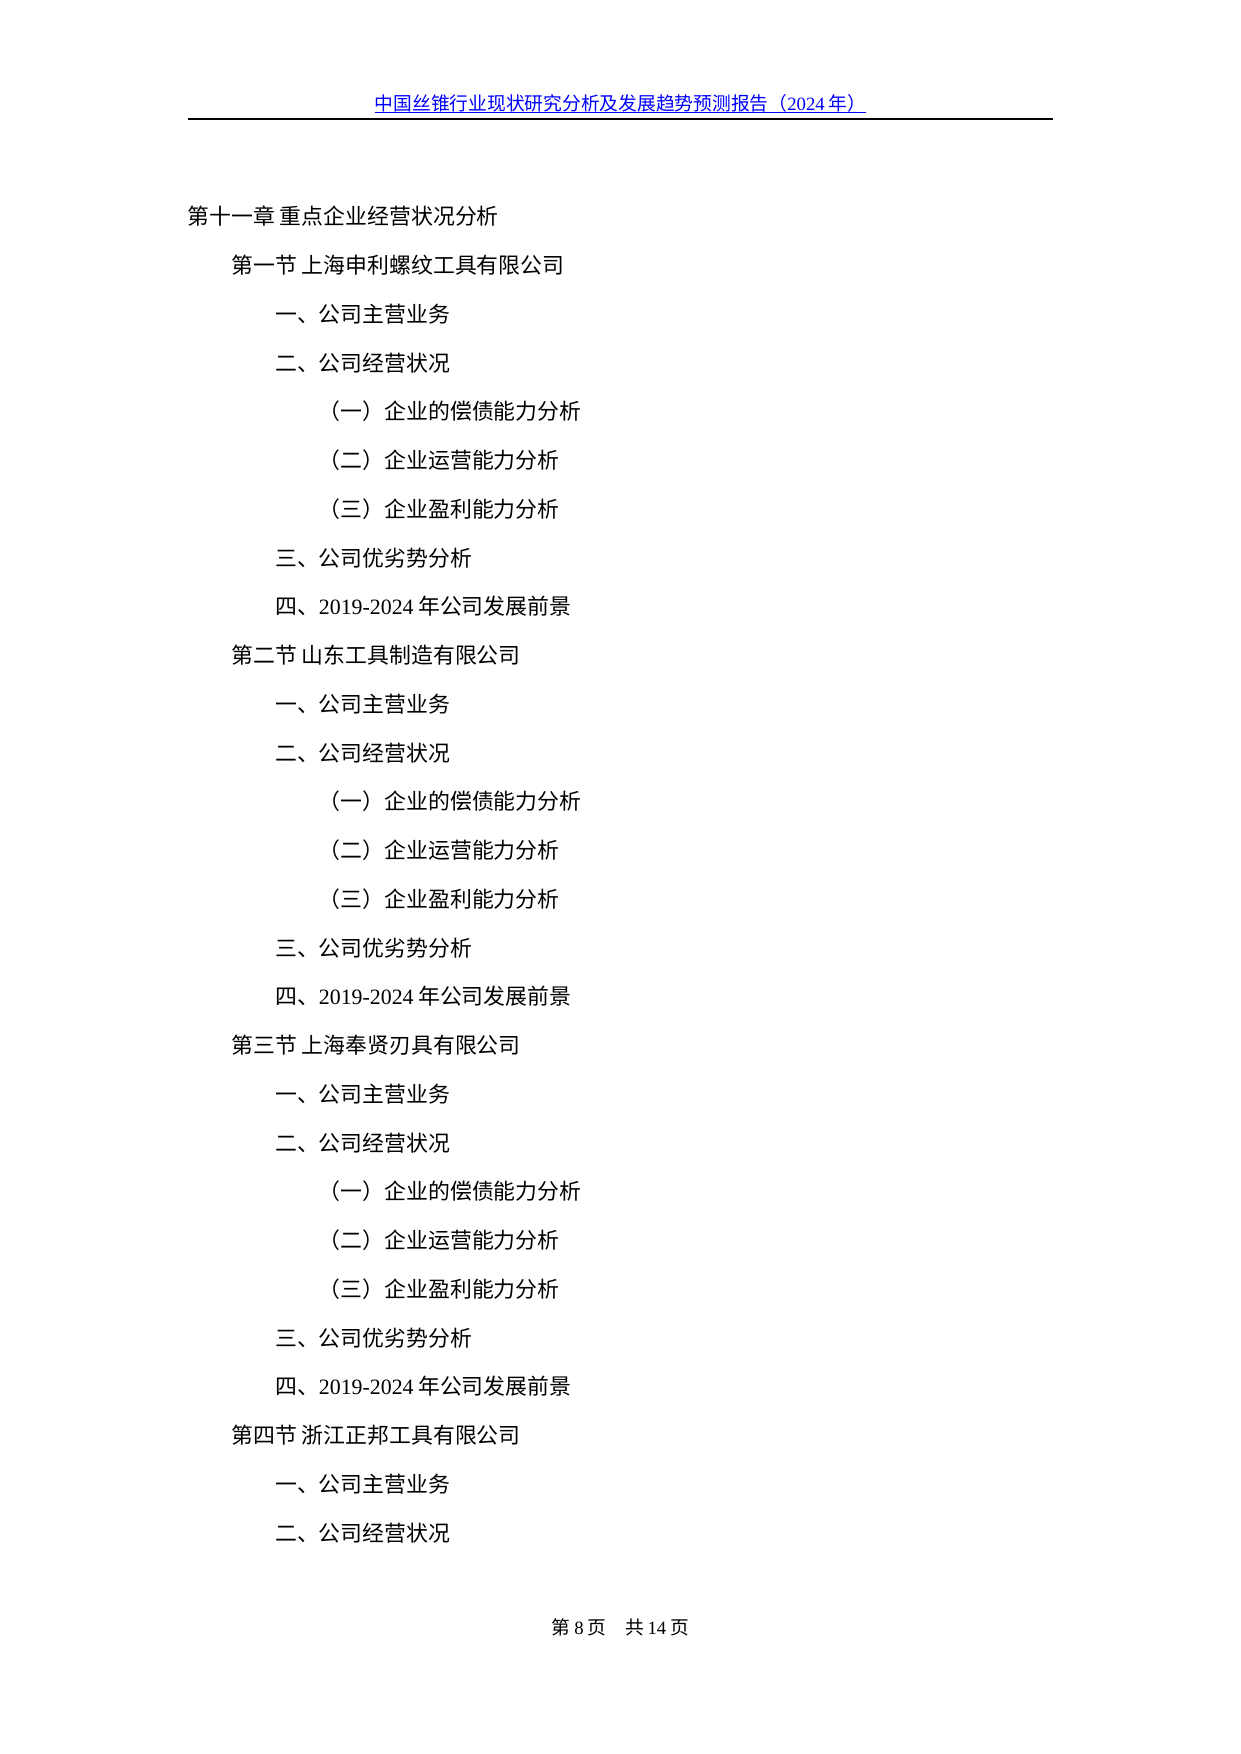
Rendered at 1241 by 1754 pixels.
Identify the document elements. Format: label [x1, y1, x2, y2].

text [187, 150, 1053, 1548]
